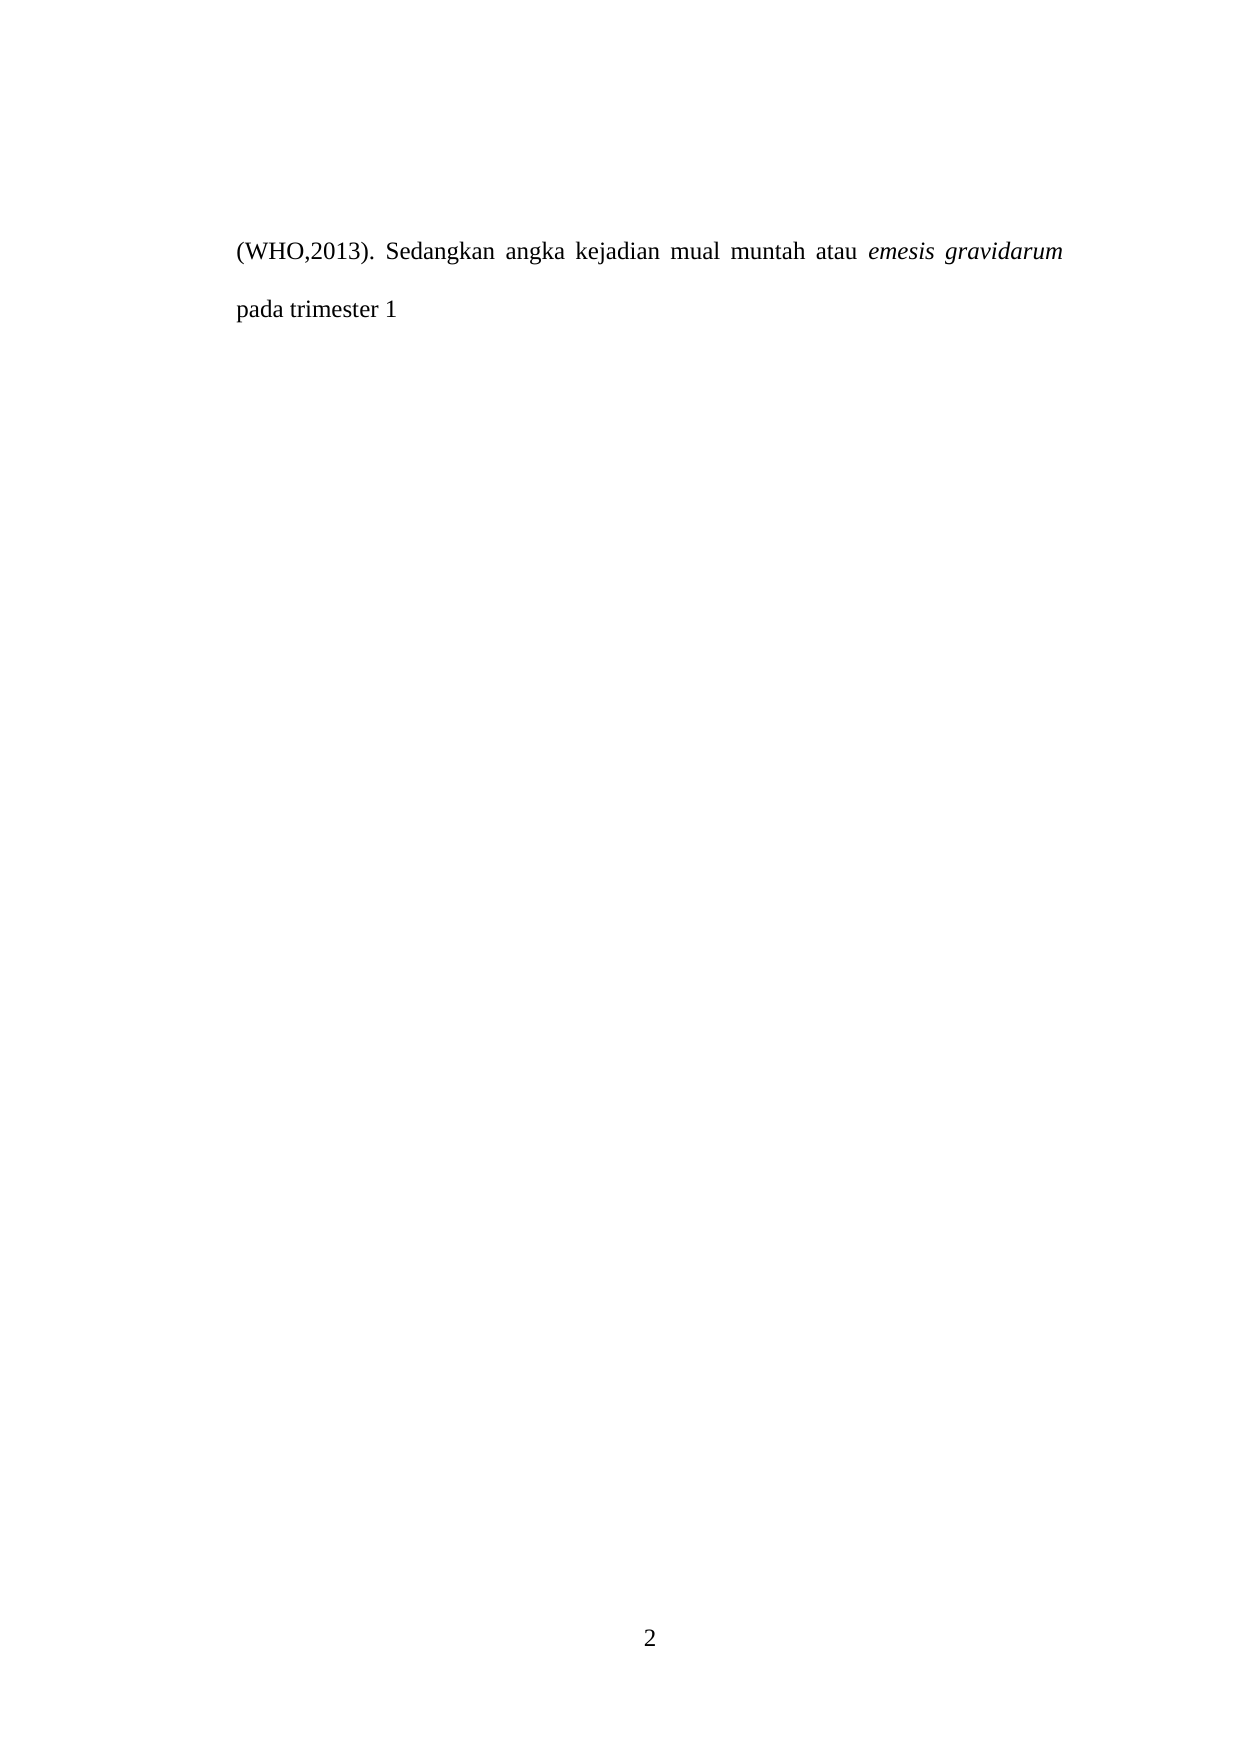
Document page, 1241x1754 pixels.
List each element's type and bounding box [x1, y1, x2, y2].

list [236, 236, 1063, 322]
